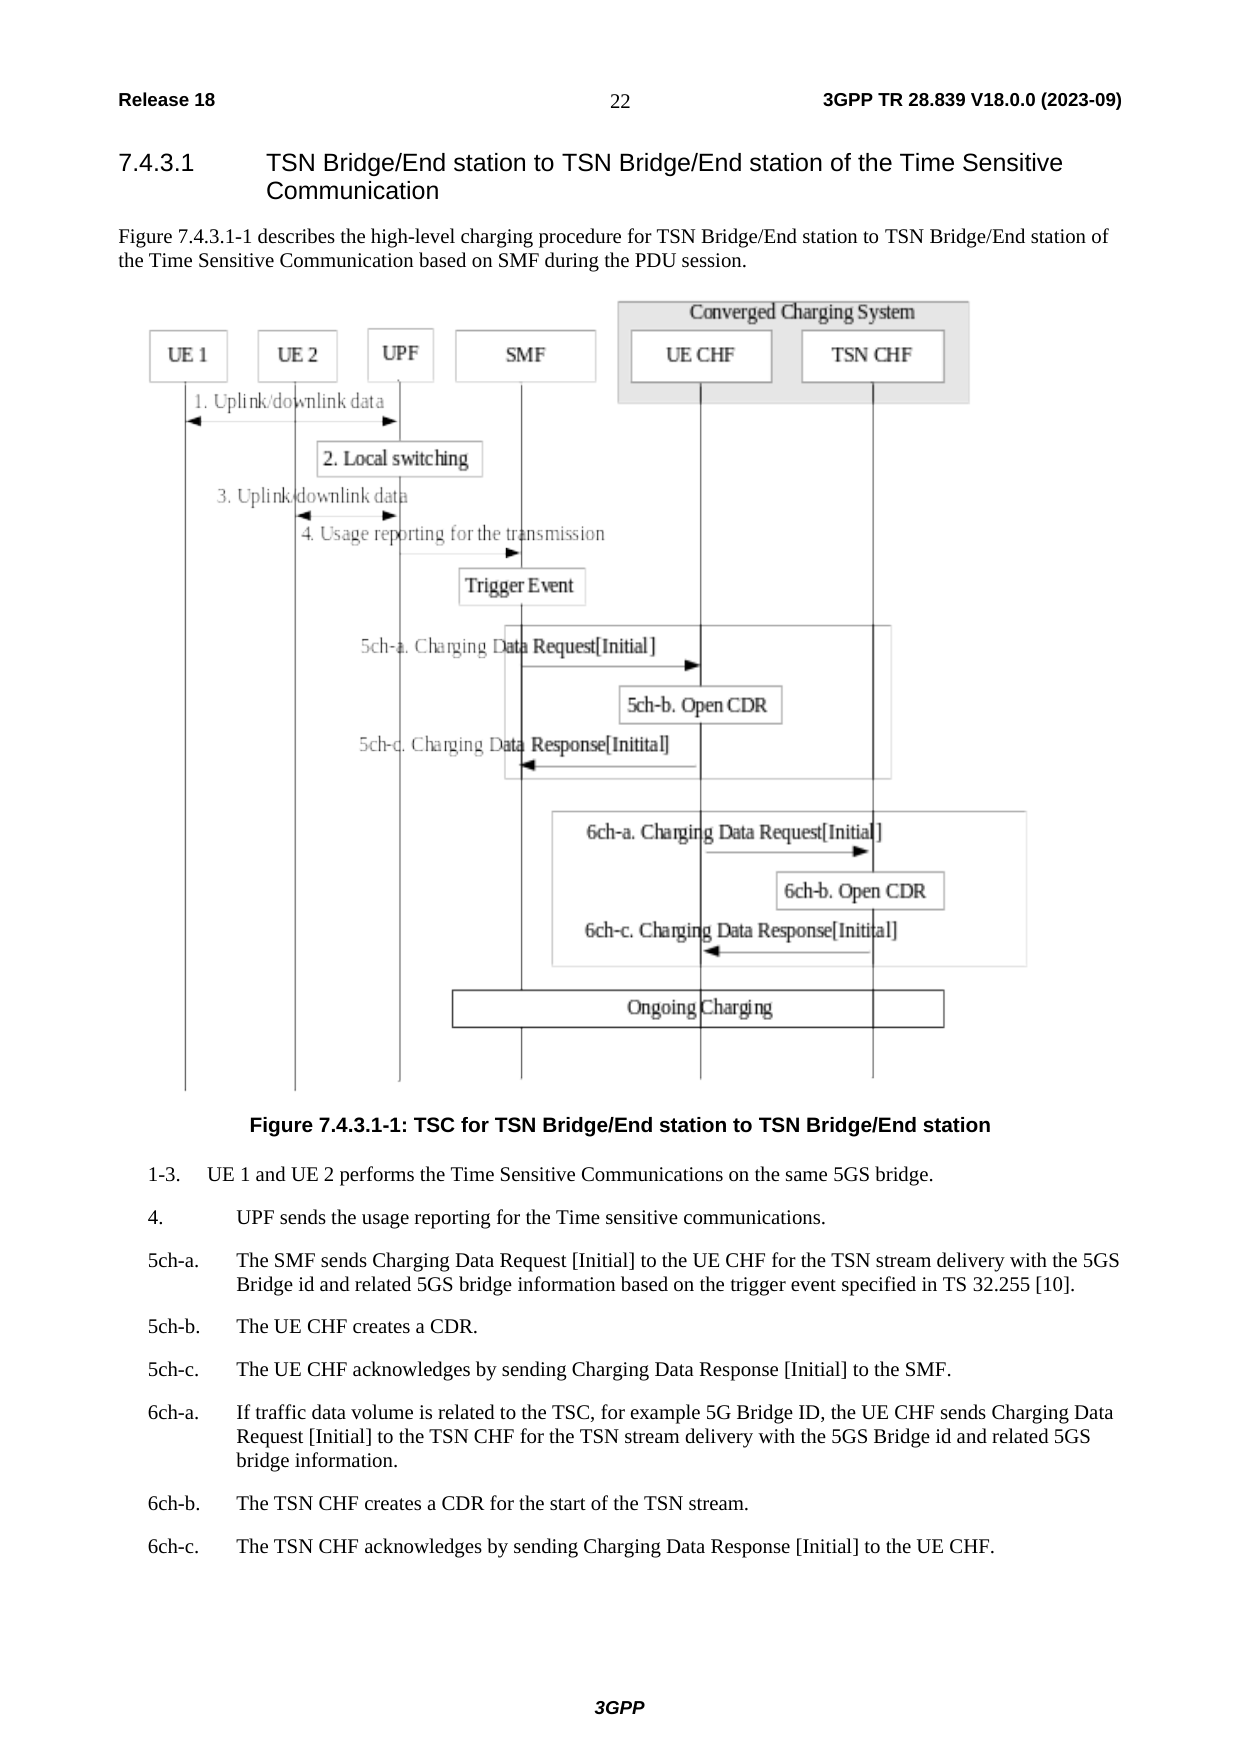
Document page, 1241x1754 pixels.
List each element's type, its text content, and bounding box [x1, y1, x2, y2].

text 4. UPF sends the usage reporting for the Time sensitive communications. [148, 1205, 1122, 1229]
text Figure 7.4.3.1-1: TSC for TSN Bridge/End station to TSN Bridge/End station [118, 1113, 1122, 1137]
text 6ch-c. The TSN CHF acknowledges by sending Charging Data Response [Initial] to the UE CHF. [148, 1534, 1122, 1558]
text 1-3. UE 1 and UE 2 performs the Time Sensitive Communications on the same 5GS bridge. [148, 1162, 1122, 1186]
subtitle 7.4.3.1 TSN Bridge/End station to TSN Bridge/End station of the Time Sensitive Communication [118, 147, 1122, 205]
text 5ch-c. The UE CHF acknowledges by sending Charging Data Response [Initial] to the SMF. [148, 1357, 1122, 1381]
text Figure 7.4.3.1-1 describes the high-level charging procedure for TSN Bridge/End station to TSN Bridge/End station of the Time Sensitive Communication based on SMF during the PDU session. [118, 224, 1122, 272]
text 6ch-a. If traffic data volume is related to the TSC, for example 5G Bridge ID, the UE CHF sends Charging Data Request [Initial] to the TSN CHF for the TSN stream delivery with the 5GS Bridge id and related 5GS bridge information. [148, 1400, 1122, 1472]
text 5ch-a. The SMF sends Charging Data Request [Initial] to the UE CHF for the TSN stream delivery with the 5GS Bridge id and related 5GS bridge information based on the trigger event specified in TS 32.255 [10]. [148, 1247, 1122, 1296]
text 6ch-b. The TSN CHF creates a CDR for the start of the TSN stream. [148, 1491, 1122, 1515]
text 5ch-b. The UE CHF creates a CDR. [148, 1314, 1122, 1338]
